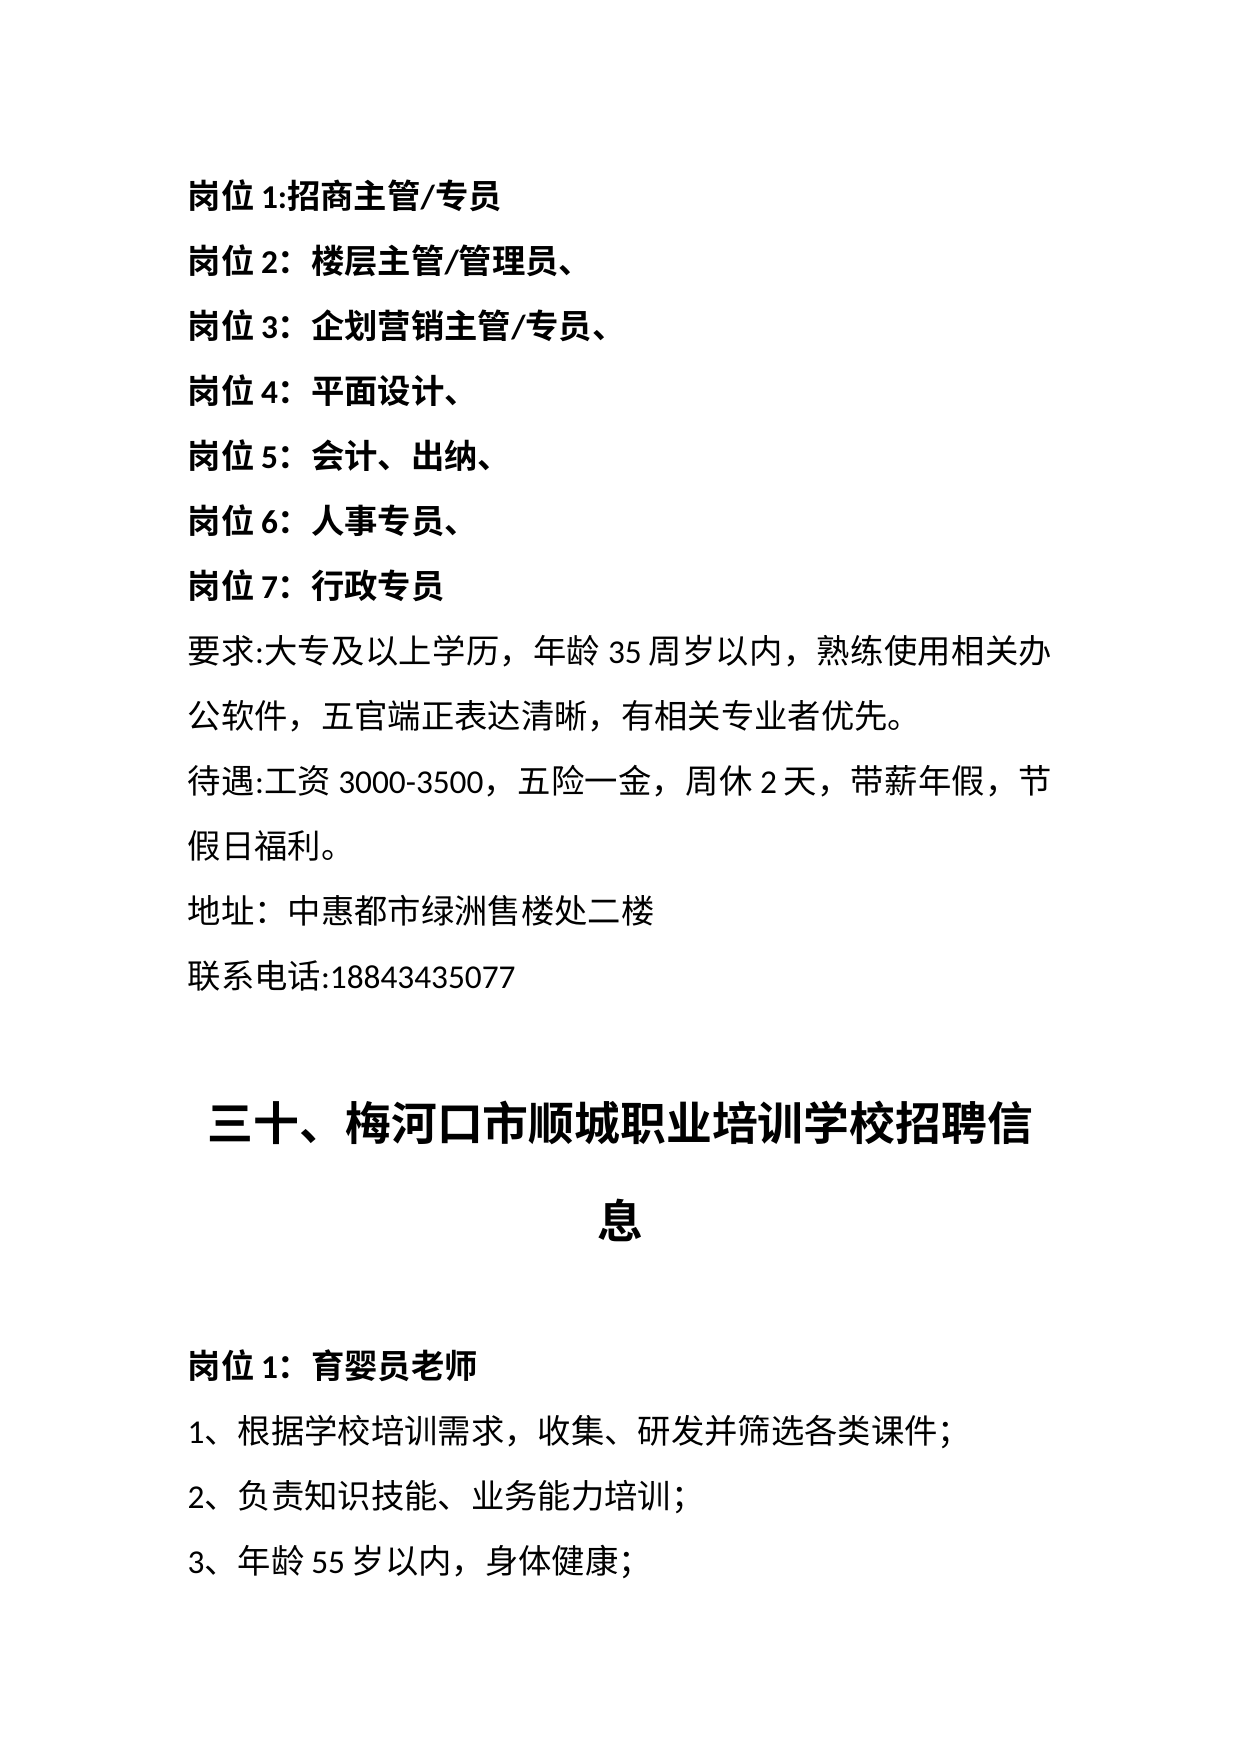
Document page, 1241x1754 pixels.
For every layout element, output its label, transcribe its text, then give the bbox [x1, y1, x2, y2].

text 岗位6：人事专员、 [187, 487, 1053, 552]
text 岗位7：行政专员 [187, 552, 1053, 617]
text 地址：中惠都市绿洲售楼处二楼 [187, 877, 1053, 942]
text 岗位1:招商主管/专员 [187, 162, 1053, 227]
text 岗位3：企划营销主管/专员、 [187, 292, 1053, 357]
text 2、负责知识技能、业务能力培训； [187, 1462, 1053, 1527]
text 联系电话:18843435077 [187, 942, 1053, 1007]
text 3、年龄55岁以内，身体健康； [187, 1527, 1053, 1592]
text 待遇:工资3000-3500，五险一金，周休2天，带薪年假，节假日福利。 [187, 747, 1053, 877]
text 岗位1：育婴员老师 [187, 1332, 1053, 1397]
text 三十、梅河口市顺城职业培训学校招聘信息 [187, 1072, 1053, 1267]
text 1、根据学校培训需求，收集、研发并筛选各类课件； [187, 1397, 1053, 1462]
text 岗位2：楼层主管/管理员、 [187, 227, 1053, 292]
text 岗位4：平面设计、 [187, 357, 1053, 422]
text 岗位5：会计、出纳、 [187, 422, 1053, 487]
text 要求:大专及以上学历，年龄35周岁以内，熟练使用相关办公软件，五官端正表达清晰，有相关专业者优先。 [187, 617, 1053, 747]
